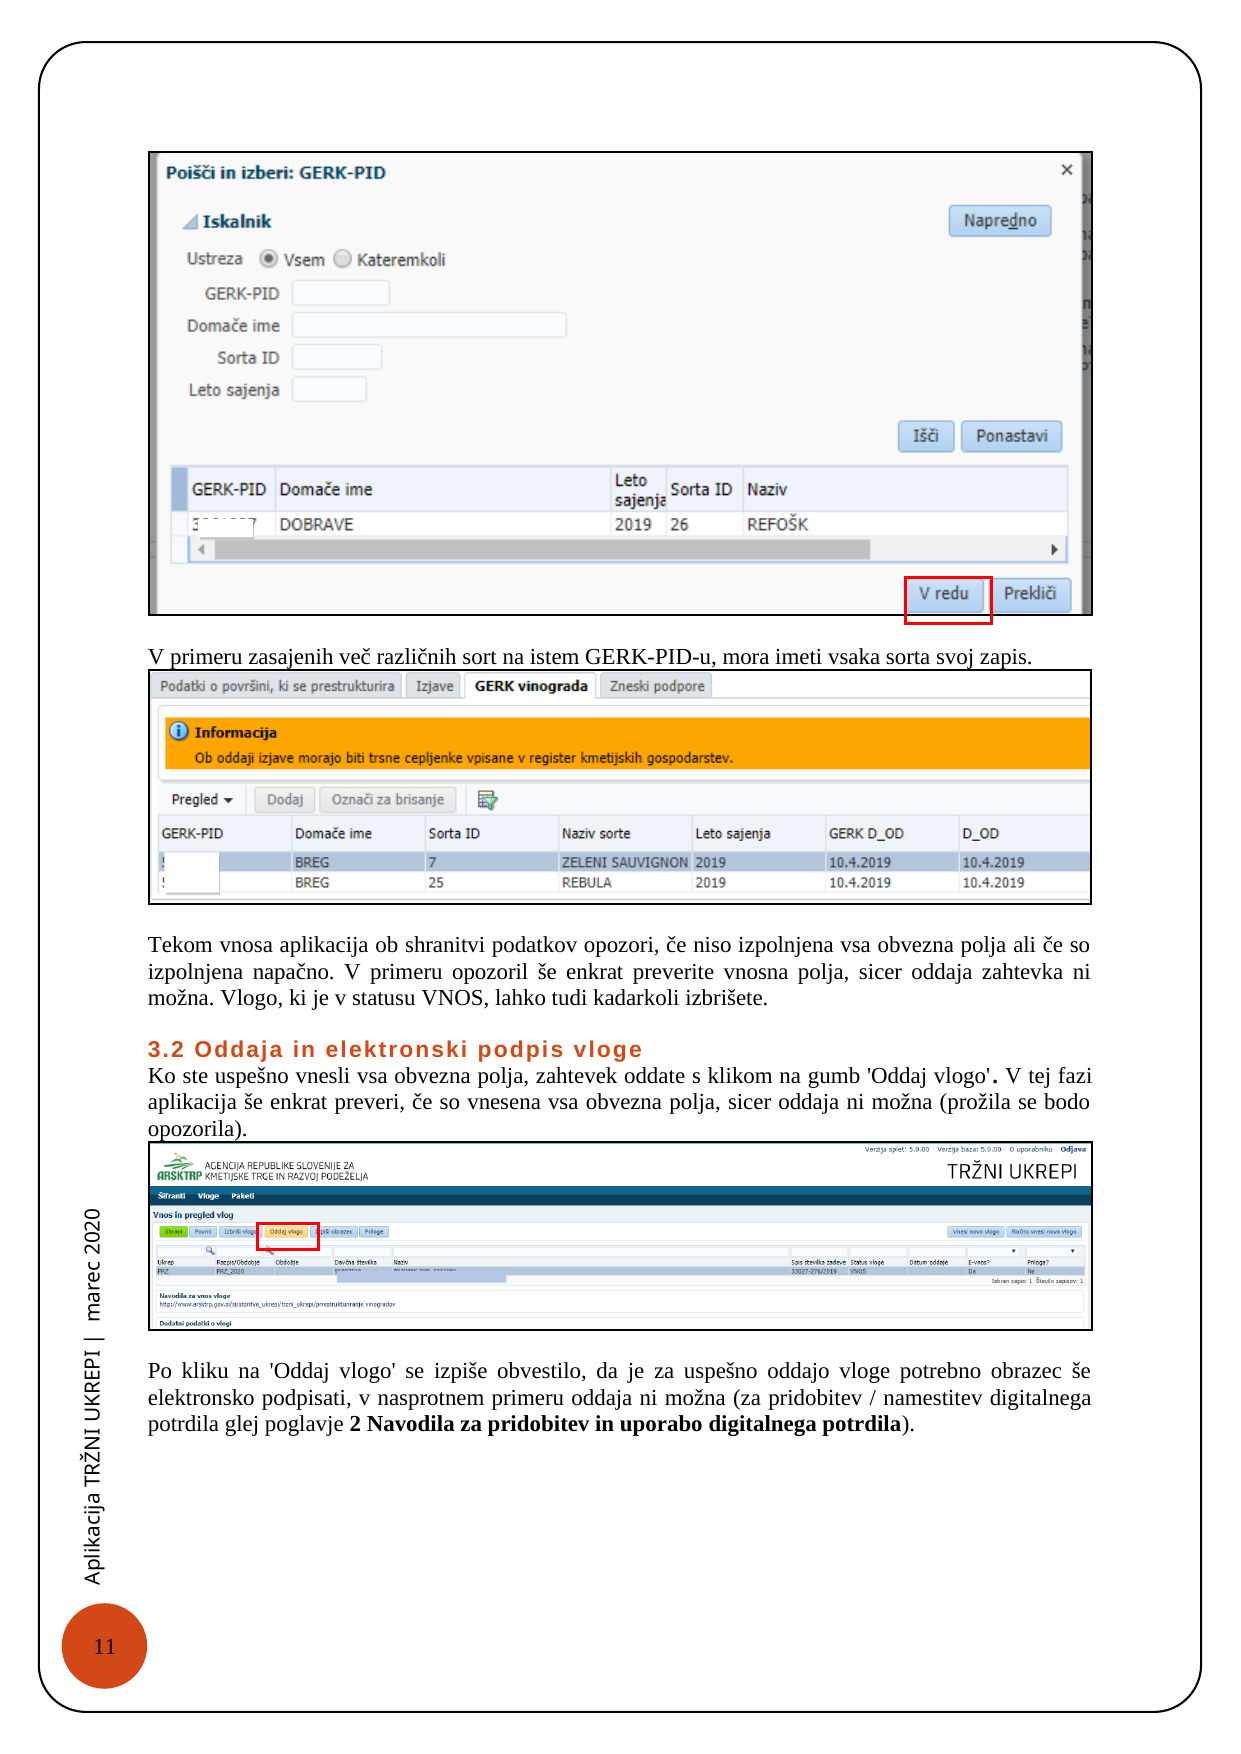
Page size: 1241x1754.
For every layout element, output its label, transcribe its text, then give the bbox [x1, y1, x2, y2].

text Po kliku na 'Oddaj vlogo' se izpiše obvestilo, da je za uspešno oddajo vloge potrebno obrazec še elektronsko podpisati, v nasprotnem primeru oddaja ni možna (za pridobitev / namestitev digitalnega potrdila glej poglavje 2 Navodila za pridobitev in uporabo digitalnega potrdila). [148, 1357, 1092, 1436]
picture [150, 671, 1090, 903]
picture [150, 153, 1091, 614]
picture [150, 1143, 1091, 1329]
picture [907, 579, 990, 614]
text Ko ste uspešno vnesli vsa obvezna polja, zahtevek oddate s klikom na gumb 'Oddaj vlogo'. V tej fazi aplikacija še enkrat preveri, če so vnesena vsa obvezna polja, sicer oddaja ni možna (prožila se bodo opozorila). [148, 1062, 1092, 1141]
text Tekom vnosa aplikacija ob shranitvi podatkov opozori, če niso izpolnjena vsa obvezna polja ali če so izpolnjena napačno. V primeru opozoril še enkrat preverite vnosna polja, sicer oddaja zahtevka ni možna. Vlogo, ki je v statusu VNOS, lahko tudi kadarkoli izbrišete. [148, 932, 1092, 1011]
subtitle 3.2 Oddaja in elektronski podpis vloge [148, 1036, 1092, 1062]
text V primeru zasajenih več različnih sort na istem GERK-PID-u, mora imeti vsaka sorta svoj zapis. [148, 643, 1092, 669]
